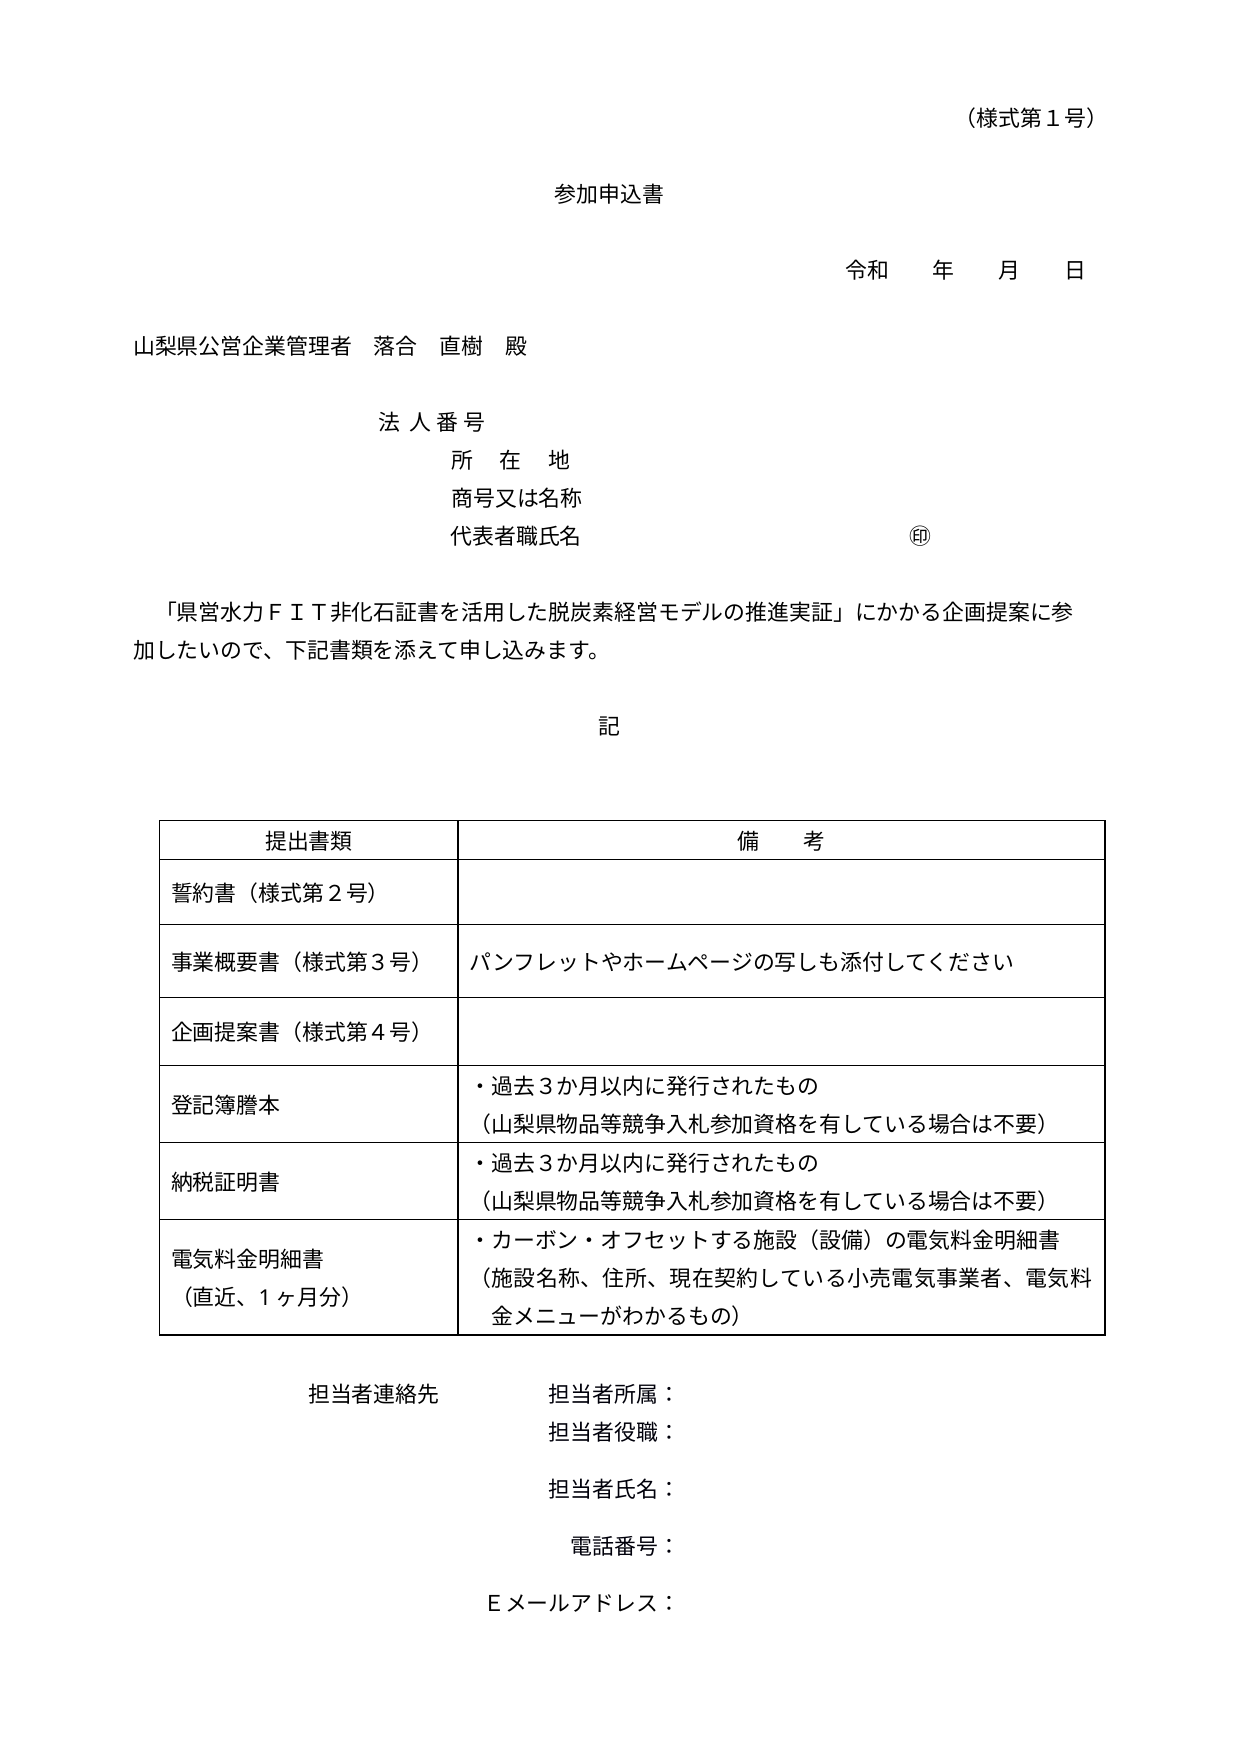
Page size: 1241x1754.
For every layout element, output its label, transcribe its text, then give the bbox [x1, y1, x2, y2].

text 所 在 地 [133, 440, 1086, 478]
text （様式第１号） [133, 97, 1107, 136]
text 代表者職氏名 ㊞ [133, 516, 1086, 554]
table_cell ・カーボン・オフセットする施設（設備）の電気料金明細書 （施設名称、住所、現在契約している小売電気事業者、電気料金メニューがわかるもの） [459, 1220, 1104, 1334]
table_cell 登記簿謄本 [160, 1066, 457, 1142]
text 令和 年 月 日 [133, 249, 1086, 288]
table_cell ・過去３か月以内に発行されたもの （山梨県物品等競争入札参加資格を有している場合は不要） [459, 1066, 1104, 1142]
table_header 備 考 [459, 821, 1104, 859]
text 「県営水力ＦＩＴ非化石証書を活用した脱炭素経営モデルの推進実証」にかかる企画提案に参加したいので、下記書類を添えて申し込みます。 [133, 592, 1086, 668]
text 記 [133, 706, 1086, 744]
table_cell 電気料金明細書 （直近、1ヶ月分） [160, 1220, 457, 1334]
text Ｅメールアドレス： [133, 1583, 1107, 1621]
table_header 提出書類 [160, 821, 457, 859]
text 商号又は名称 [133, 478, 1086, 516]
table_cell パンフレットやホームページの写しも添付してください [459, 925, 1104, 997]
table_cell ・過去３か月以内に発行されたもの （山梨県物品等競争入札参加資格を有している場合は不要） [459, 1143, 1104, 1219]
text 参加申込書 [133, 173, 1086, 212]
table_cell [459, 860, 1104, 923]
text 電話番号： [133, 1526, 1107, 1564]
text 担当者役職： [133, 1412, 1086, 1450]
text 担当者氏名： [133, 1469, 1107, 1507]
table_cell 納税証明書 [160, 1143, 457, 1219]
table_cell 事業概要書（様式第３号） [160, 925, 457, 997]
table_cell 誓約書（様式第２号） [160, 860, 457, 923]
text 法 人 番 号 [133, 402, 1086, 440]
text 山梨県公営企業管理者 落合 直樹 殿 [133, 326, 1086, 364]
table_cell [459, 998, 1104, 1064]
table_cell 企画提案書（様式第４号） [160, 998, 457, 1064]
text 担当者連絡先 担当者所属： [133, 1374, 1086, 1412]
